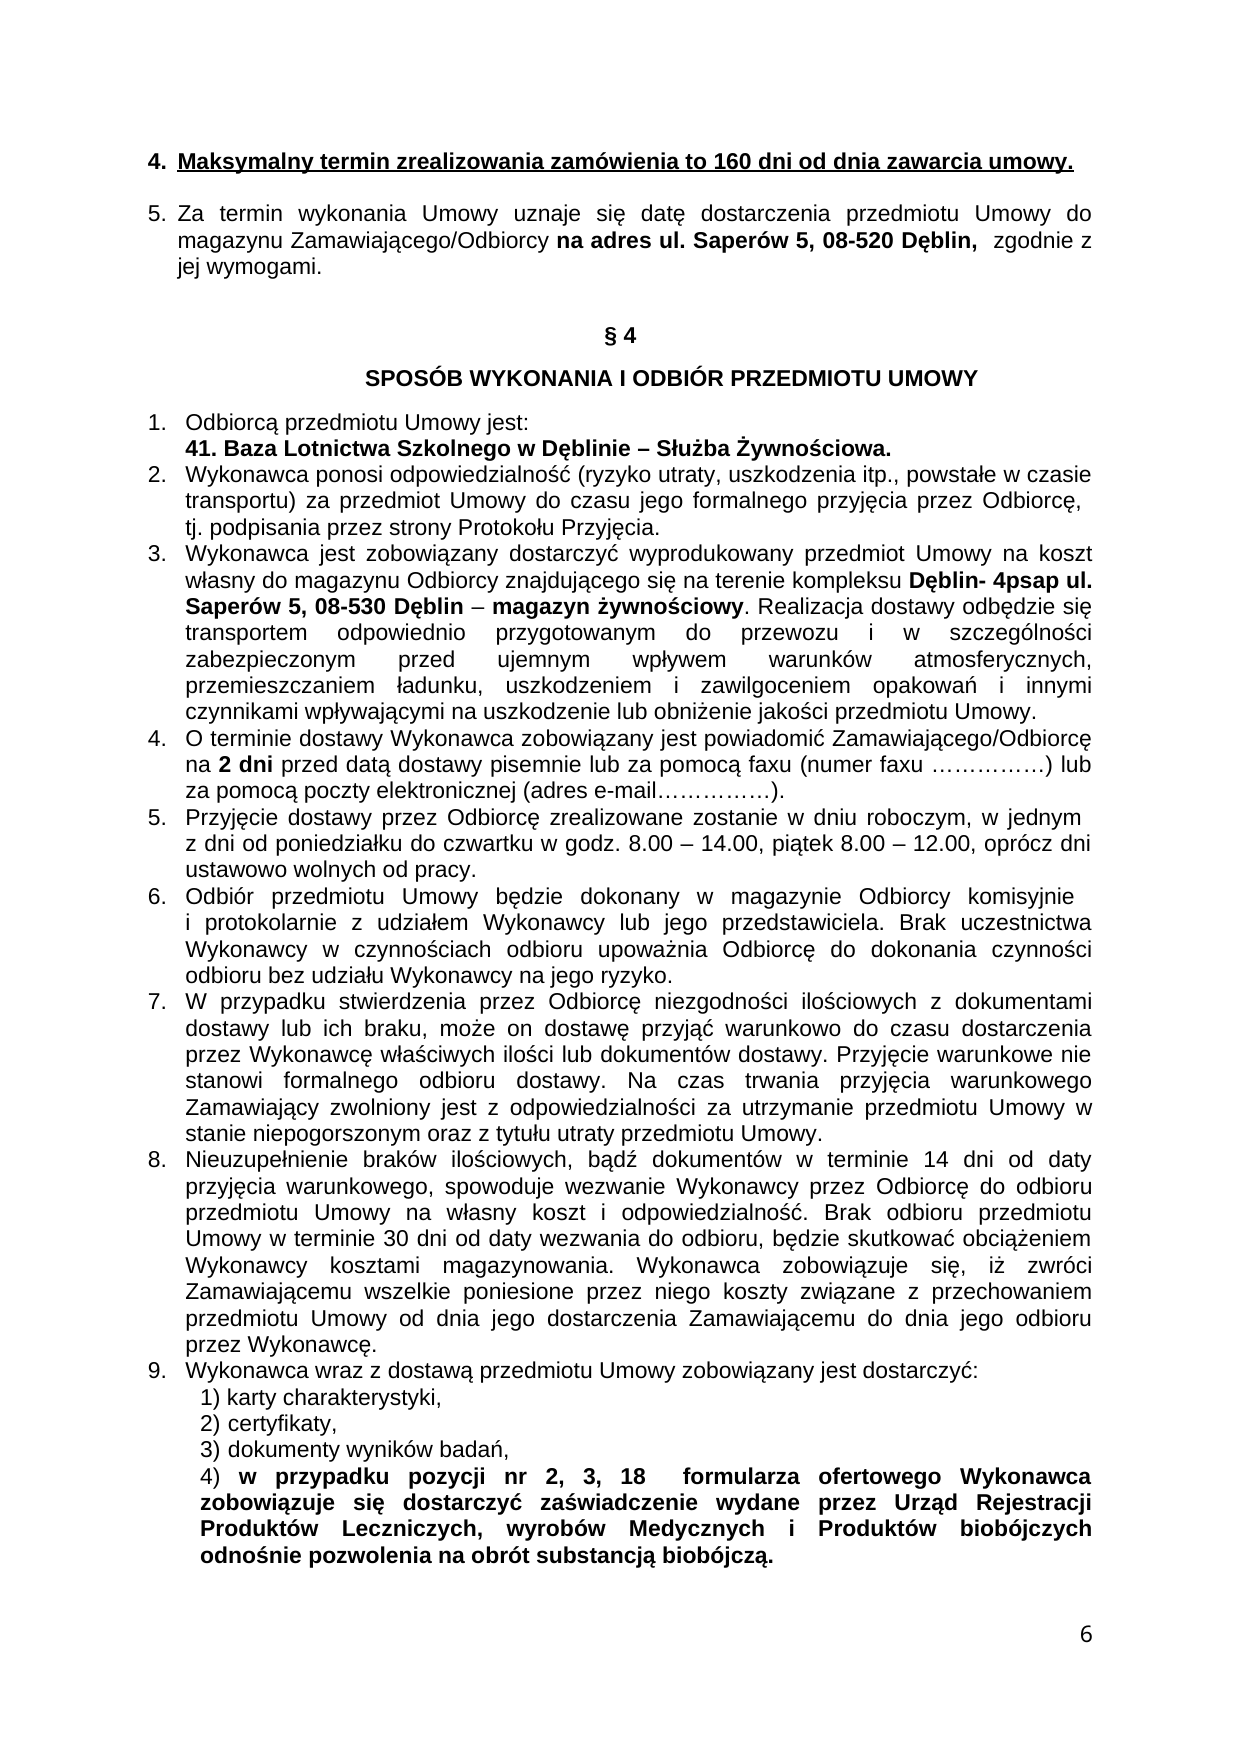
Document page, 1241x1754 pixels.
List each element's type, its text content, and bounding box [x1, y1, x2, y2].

list Nieuzupełnienie braków ilościowych, bądź dokumentów w terminie 14 dni od daty przyjęcia warunkowego, spowoduje wezwanie Wykonawcy przez Odbiorcę do odbioru przedmiotu Umowy na własny koszt i odpowiedzialność. Brak odbioru przedmiotu Umowy w terminie 30 dni od daty wezwania do odbioru, będzie skutkować obciążeniem Wykonawcy kosztami magazynowania. Wykonawca zobowiązuje się, iż zwróci Zamawiającemu wszelkie poniesione przez niego koszty związane z przechowaniem przedmiotu Umowy od dnia jego dostarczenia Zamawiającemu do dnia jego odbioru przez Wykonawcę. [148, 1146, 1093, 1357]
list SPOSÓB WYKONANIA I ODBIÓR PRZEDMIOTU UMOWY [251, 365, 1093, 392]
text 4) w przypadku pozycji nr 2, 3, 18 formularza ofertowego Wykonawca zobowiązuje się dostarczyć zaświadczenie wydane przez Urząd Rejestracji Produktów Leczniczych, wyrobów Medycznych i Produktów biobójczych odnośnie pozwolenia na obrót substancją biobójczą. [200, 1463, 1093, 1568]
text 3) dokumenty wyników badań, [200, 1436, 1093, 1463]
list O terminie dostawy Wykonawca zobowiązany jest powiadomić Zamawiającego/Odbiorcę na 2 dni przed datą dostawy pisemnie lub za pomocą faxu (numer faxu ……………) lub za pomocą poczty elektronicznej (adres e-mail……………). [148, 725, 1093, 804]
text § 4 [148, 322, 1093, 349]
list Odbiorcą przedmiotu Umowy jest: [148, 408, 1093, 435]
list Maksymalny termin zrealizowania zamówienia to 160 dni od dnia zawarcia umowy. [148, 148, 1093, 174]
list Wykonawca ponosi odpowiedzialność (ryzyko utraty, uszkodzenia itp., powstałe w czasie transportu) za przedmiot Umowy do czasu jego formalnego przyjęcia przez Odbiorcę, tj. podpisania przez strony Protokołu Przyjęcia. [148, 461, 1093, 540]
list Wykonawca wraz z dostawą przedmiotu Umowy zobowiązany jest dostarczyć: [148, 1357, 1093, 1383]
text 2) certyfikaty, [200, 1410, 1093, 1436]
list Wykonawca jest zobowiązany dostarczyć wyprodukowany przedmiot Umowy na koszt własny do magazynu Odbiorcy znajdującego się na terenie kompleksu Dęblin- 4psap ul. Saperów 5, 08-530 Dęblin – magazyn żywnościowy. Realizacja dostawy odbędzie się transportem odpowiednio przygotowanym do przewozu i w szczególności zabezpieczonym przed ujemnym wpływem warunków atmosferycznych, przemieszczaniem ładunku, uszkodzeniem i zawilgoceniem opakowań i innymi czynnikami wpływającymi na uszkodzenie lub obniżenie jakości przedmiotu Umowy. [148, 540, 1093, 725]
list Za termin wykonania Umowy uznaje się datę dostarczenia przedmiotu Umowy do magazynu Zamawiającego/Odbiorcy na adres ul. Saperów 5, 08-520 Dęblin, zgodnie z jej wymogami. [148, 200, 1093, 279]
list Odbiór przedmiotu Umowy będzie dokonany w magazynie Odbiorcy komisyjnie i protokolarnie z udziałem Wykonawcy lub jego przedstawiciela. Brak uczestnictwa Wykonawcy w czynnościach odbioru upoważnia Odbiorcę do dokonania czynności odbioru bez udziału Wykonawcy na jego ryzyko. [148, 883, 1093, 988]
list Przyjęcie dostawy przez Odbiorcę zrealizowane zostanie w dniu roboczym, w jednym z dni od poniedziałku do czwartku w godz. 8.00 – 14.00, piątek 8.00 – 12.00, oprócz dni ustawowo wolnych od pracy. [148, 804, 1093, 883]
list W przypadku stwierdzenia przez Odbiorcę niezgodności ilościowych z dokumentami dostawy lub ich braku, może on dostawę przyjąć warunkowo do czasu dostarczenia przez Wykonawcę właściwych ilości lub dokumentów dostawy. Przyjęcie warunkowe nie stanowi formalnego odbioru dostawy. Na czas trwania przyjęcia warunkowego Zamawiający zwolniony jest z odpowiedzialności za utrzymanie przedmiotu Umowy w stanie niepogorszonym oraz z tytułu utraty przedmiotu Umowy. [148, 988, 1093, 1146]
text 41. Baza Lotnictwa Szkolnego w Dęblinie – Służba Żywnościowa. [185, 435, 1093, 461]
text 1) karty charakterystyki, [200, 1383, 1093, 1410]
